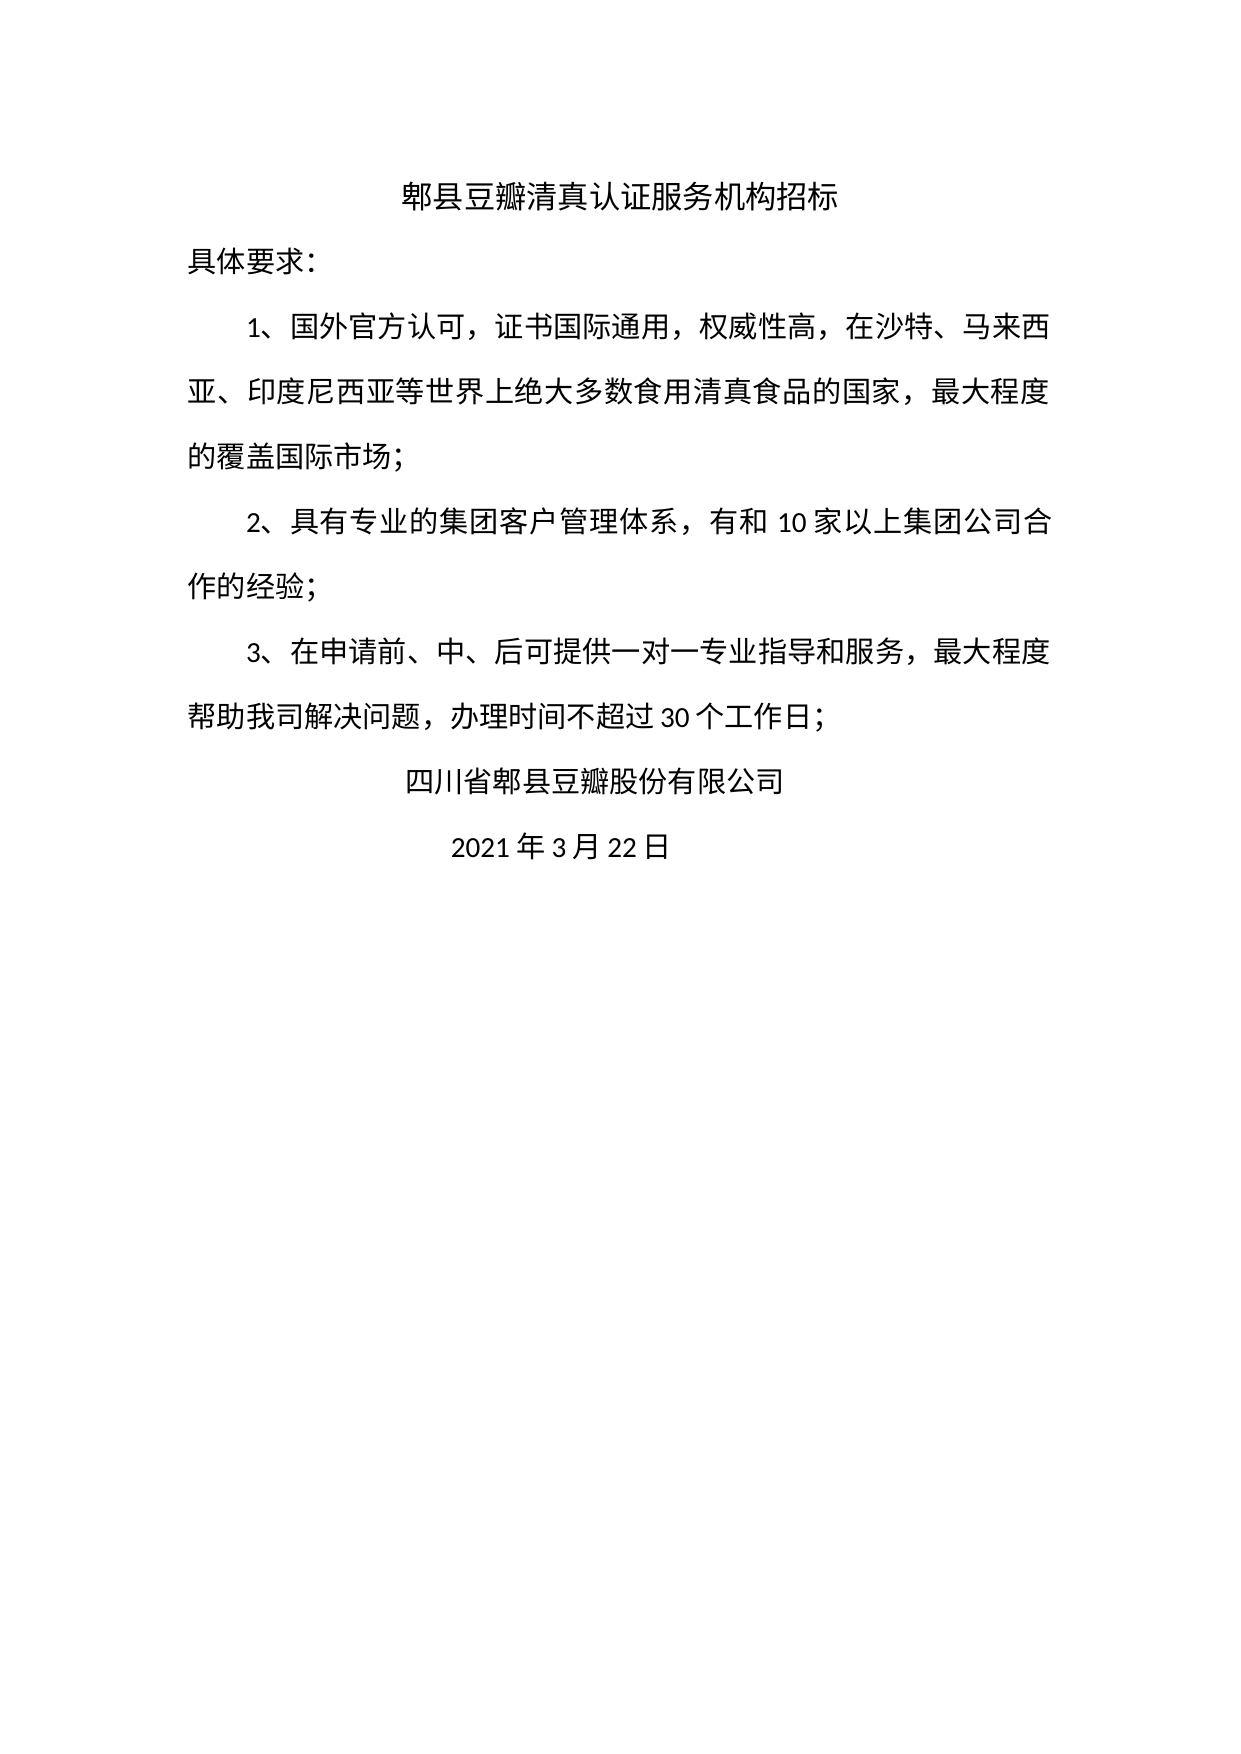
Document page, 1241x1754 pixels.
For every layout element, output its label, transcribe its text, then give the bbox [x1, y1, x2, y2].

list 2021年3月22日 [187, 812, 1053, 877]
list 四川省郫县豆瓣股份有限公司 [187, 747, 1053, 812]
list 在申请前、中、后可提供一对一专业指导和服务，最大程度帮助我司解决问题，办理时间不超过30个工作日； [187, 617, 1053, 747]
text 郫县豆瓣清真认证服务机构招标 [187, 162, 1053, 227]
list 具有专业的集团客户管理体系，有和10家以上集团公司合作的经验； [187, 487, 1053, 617]
list 国外官方认可，证书国际通用，权威性高，在沙特、马来西亚、印度尼西亚等世界上绝大多数食用清真食品的国家，最大程度的覆盖国际市场； [187, 292, 1053, 487]
text 具体要求： [187, 227, 1053, 292]
